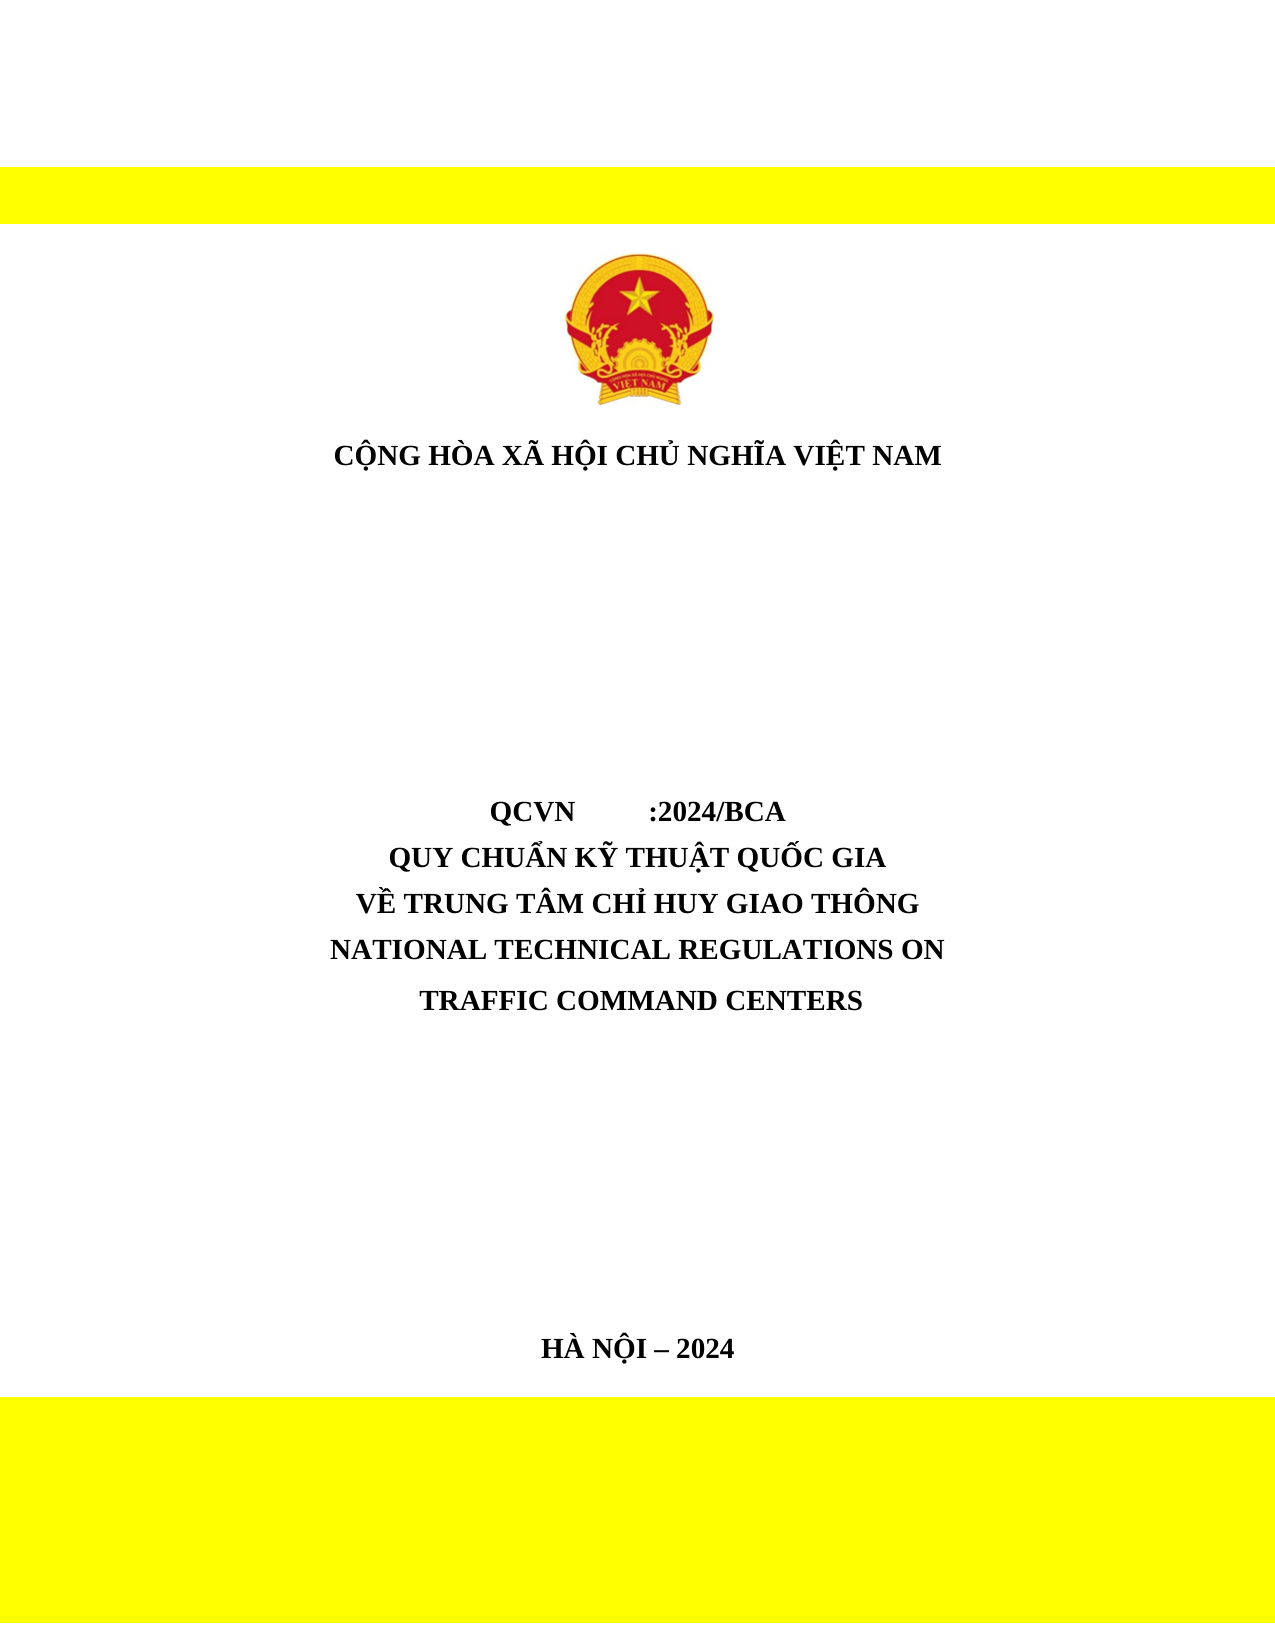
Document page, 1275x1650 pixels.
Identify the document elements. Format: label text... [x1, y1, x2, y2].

text NATIONAL TECHNICAL REGULATIONS ON [150, 932, 1125, 966]
text CỘNG HÒA XÃ HỘI CHỦ NGHĨA VIỆT NAM [150, 438, 1125, 471]
text VỀ TRUNG TÂM CHỈ HUY GIAO THÔNG [150, 886, 1125, 920]
text TRAFFIC COMMAND CENTERS [150, 983, 1125, 1017]
text HÀ NỘI – 2024 [150, 1331, 1125, 1397]
text QCVN :2024/BCA [150, 794, 1125, 828]
text QUY CHUẨN KỸ THUẬT QUỐC GIA [150, 840, 1125, 874]
picture [549, 242, 727, 413]
